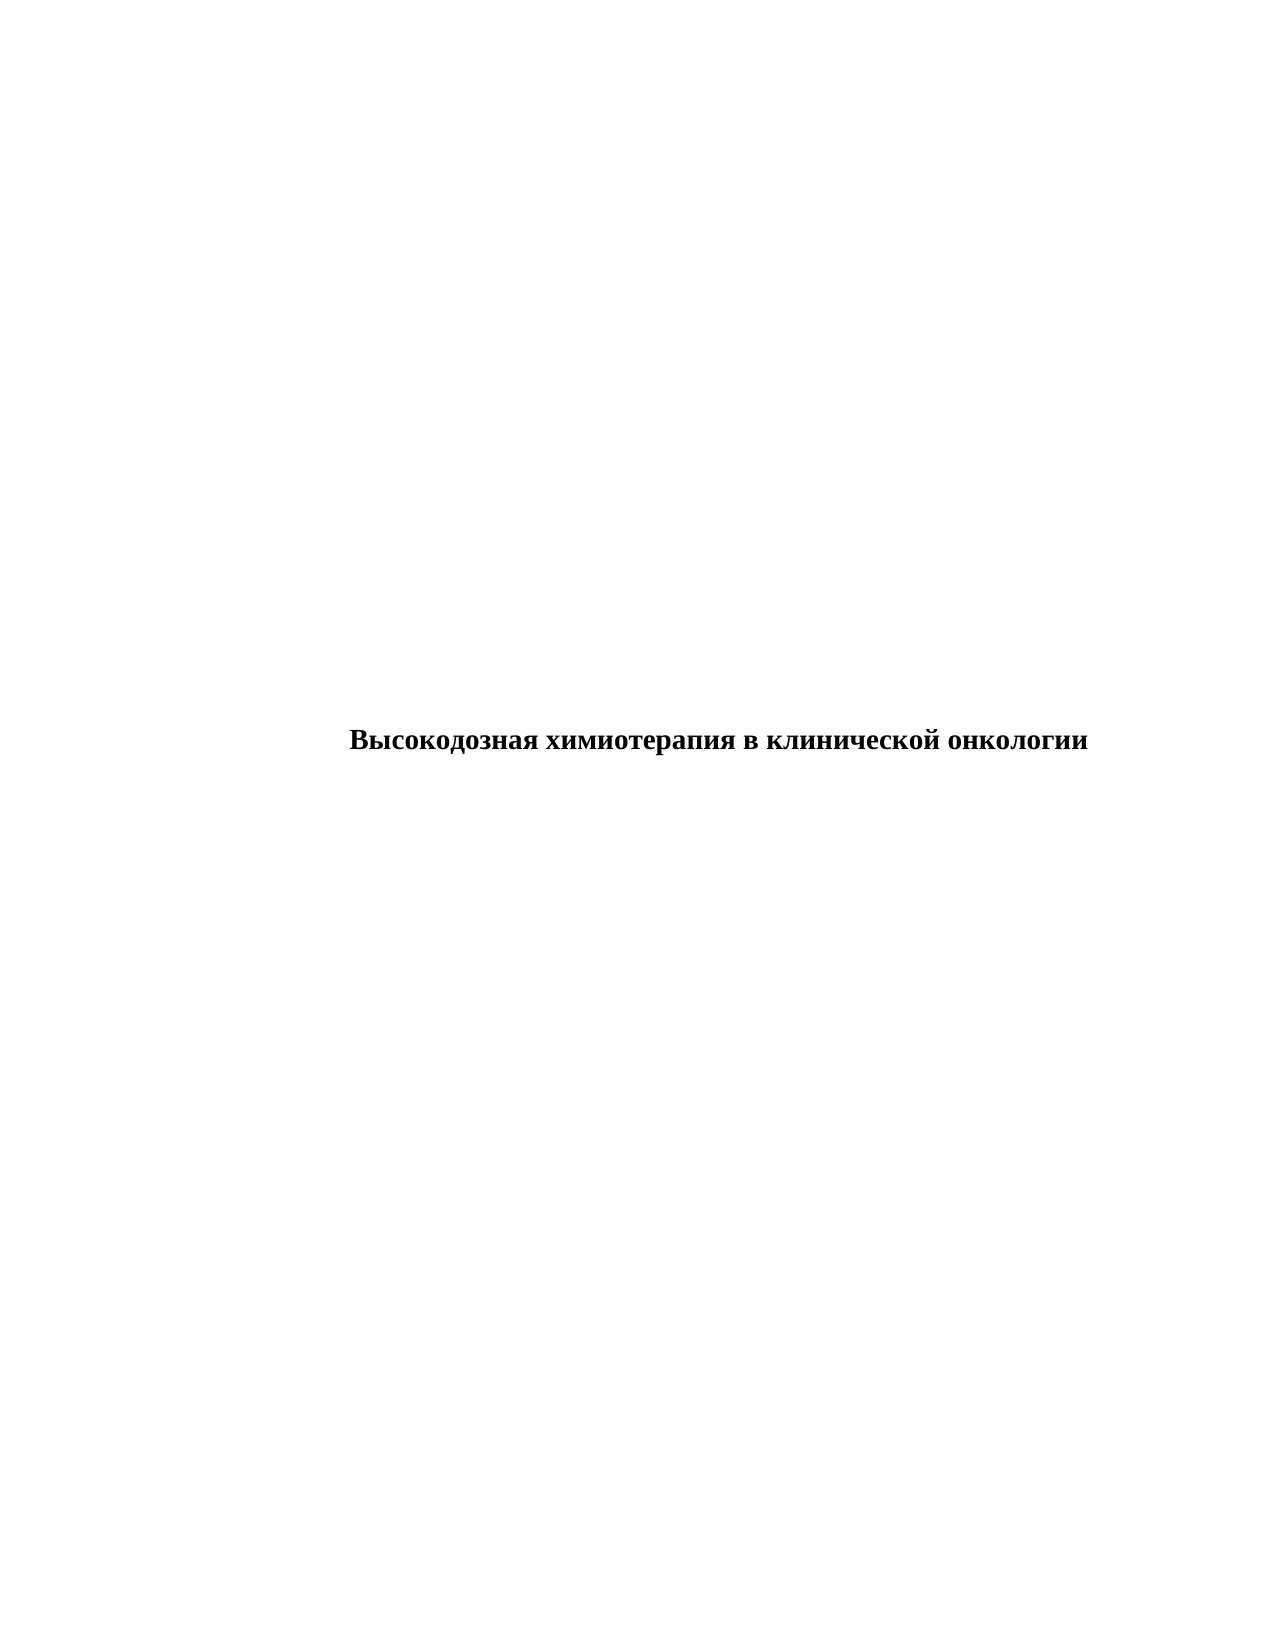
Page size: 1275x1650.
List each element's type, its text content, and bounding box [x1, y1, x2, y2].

text Высокодозная химиотерапия в клинической онкологии [177, 722, 1186, 755]
